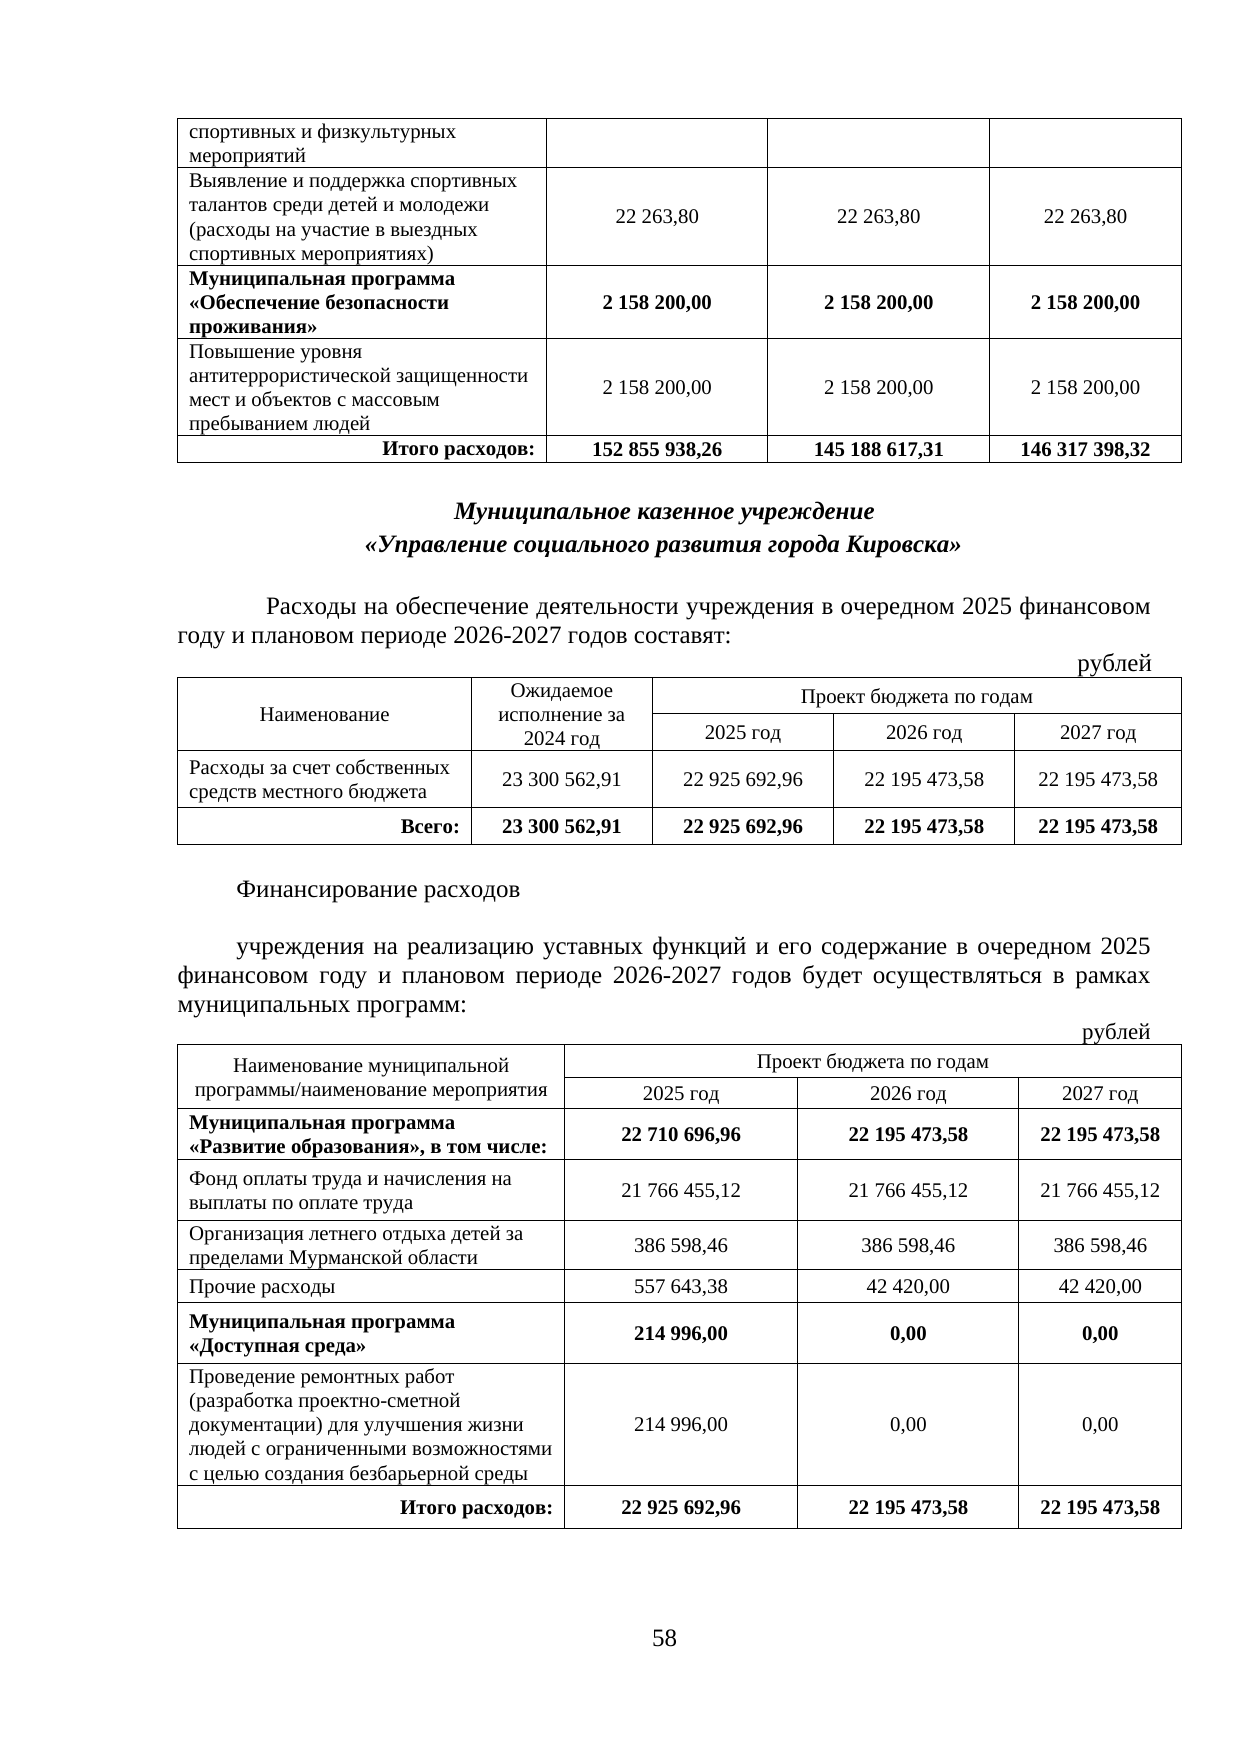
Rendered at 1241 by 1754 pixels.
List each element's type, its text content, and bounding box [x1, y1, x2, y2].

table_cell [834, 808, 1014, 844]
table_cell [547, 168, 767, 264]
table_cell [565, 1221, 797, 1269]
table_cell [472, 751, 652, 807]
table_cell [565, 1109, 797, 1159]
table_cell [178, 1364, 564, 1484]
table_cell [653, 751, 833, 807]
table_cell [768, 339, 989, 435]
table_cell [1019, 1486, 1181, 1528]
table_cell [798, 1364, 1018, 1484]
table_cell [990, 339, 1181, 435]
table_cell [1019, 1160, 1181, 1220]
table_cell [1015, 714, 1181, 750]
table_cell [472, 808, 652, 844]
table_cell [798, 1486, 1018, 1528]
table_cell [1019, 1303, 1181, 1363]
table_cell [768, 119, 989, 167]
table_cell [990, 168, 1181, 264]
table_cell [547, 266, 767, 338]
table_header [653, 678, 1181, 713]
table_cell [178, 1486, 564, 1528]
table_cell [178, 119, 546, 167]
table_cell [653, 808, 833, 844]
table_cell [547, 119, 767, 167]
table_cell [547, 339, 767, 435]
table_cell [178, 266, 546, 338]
text рублей [177, 648, 1152, 677]
text Финансирование расходов [177, 874, 1152, 903]
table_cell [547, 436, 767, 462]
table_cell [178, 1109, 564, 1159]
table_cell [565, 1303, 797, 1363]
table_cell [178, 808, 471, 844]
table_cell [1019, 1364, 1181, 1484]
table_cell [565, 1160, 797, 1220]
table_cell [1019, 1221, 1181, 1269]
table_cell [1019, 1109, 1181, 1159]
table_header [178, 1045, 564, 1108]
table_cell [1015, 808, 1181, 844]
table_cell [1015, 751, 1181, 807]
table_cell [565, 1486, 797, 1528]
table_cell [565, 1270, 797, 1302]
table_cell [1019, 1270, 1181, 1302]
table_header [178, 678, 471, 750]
list «Управление социального развития города Кировска» [177, 529, 1152, 558]
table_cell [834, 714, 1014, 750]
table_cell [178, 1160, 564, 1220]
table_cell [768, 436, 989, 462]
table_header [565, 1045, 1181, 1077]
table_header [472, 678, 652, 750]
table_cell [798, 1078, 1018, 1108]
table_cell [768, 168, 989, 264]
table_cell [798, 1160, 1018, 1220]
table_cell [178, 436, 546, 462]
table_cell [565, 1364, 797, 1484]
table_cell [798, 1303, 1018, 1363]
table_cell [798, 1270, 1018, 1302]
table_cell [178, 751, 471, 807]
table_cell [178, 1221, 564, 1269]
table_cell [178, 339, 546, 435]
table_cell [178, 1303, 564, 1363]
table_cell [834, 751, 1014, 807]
text рублей [177, 1018, 1152, 1044]
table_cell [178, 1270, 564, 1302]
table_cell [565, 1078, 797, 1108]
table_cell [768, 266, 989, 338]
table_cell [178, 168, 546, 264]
list Расходы на обеспечение деятельности учреждения в очередном 2025 финансовом году и плановом периоде 2026-2027 годов составят: [177, 591, 1152, 648]
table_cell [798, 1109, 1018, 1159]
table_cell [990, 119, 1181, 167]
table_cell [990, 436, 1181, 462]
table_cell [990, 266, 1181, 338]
text учреждения на реализацию уставных функций и его содержание в очередном 2025 финансовом году и плановом периоде 2026-2027 годов будет осуществляться в рамках муниципальных программ: [177, 931, 1152, 1018]
list Муниципальное казенное учреждение [177, 496, 1152, 525]
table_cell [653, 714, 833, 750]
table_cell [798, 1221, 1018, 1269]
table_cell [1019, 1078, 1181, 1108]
